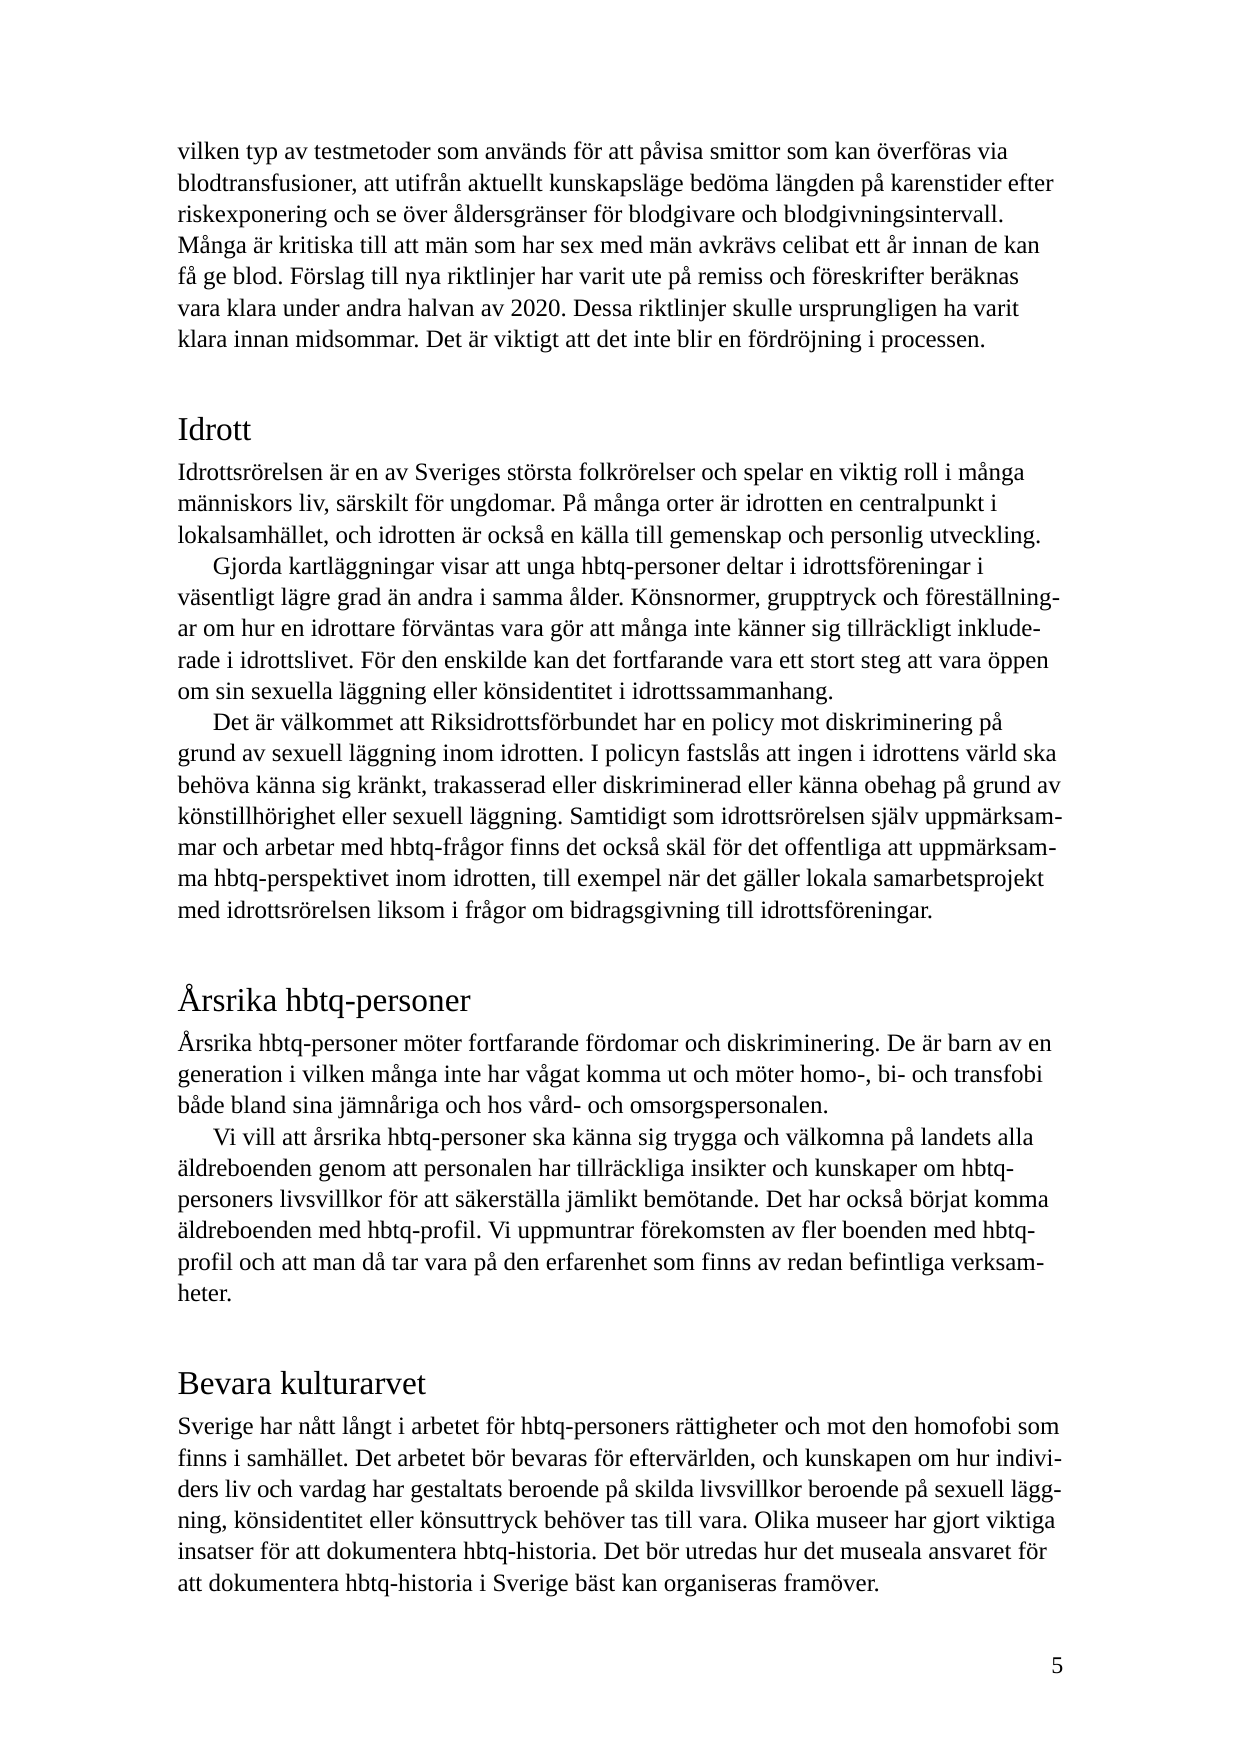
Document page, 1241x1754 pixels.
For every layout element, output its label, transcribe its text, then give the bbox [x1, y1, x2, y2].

text Idrottsrörelsen är en av Sveriges största folkrörelser och spelar en viktig roll i många människors liv, särskilt för ungdomar. På många orter är idrotten en centralpunkt i lokalsamhället, och idrotten är också en källa till gemenskap och personlig utveckling. [177, 455, 1063, 548]
text Det är välkommet att Riksidrottsförbundet har en policy mot diskriminering på grund av sexuell läggning inom idrotten. I policyn fastslås att ingen i idrottens värld ska behöva känna sig kränkt, trakasserad eller diskriminerad eller känna obehag på grund av könstillhörighet eller sexuell läggning. Samtidigt som idrottsrörelsen själv uppmärksammar och arbetar med hbtq-frågor finns det också skäl för det offentliga att uppmärksamma hbtq-perspektivet inom idrotten, till exempel när det gäller lokala samarbetsprojekt med idrottsrörelsen liksom i frågor om bidragsgivning till idrottsföreningar. [177, 705, 1063, 923]
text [177, 134, 1063, 353]
subtitle Idrott [177, 415, 1063, 446]
text Sverige har nått långt i arbetet för hbtq-personers rättigheter och mot den homofobi som finns i samhället. Det arbetet bör bevaras för eftervärlden, och kunskapen om hur individers liv och vardag har gestaltats beroende på skilda livsvillkor beroende på sexuell läggning, könsidentitet eller könsuttryck behöver tas till vara. Olika museer har gjort viktiga insatser för att dokumentera hbtq-historia. Det bör utredas hur det museala ansvaret för att dokumentera hbtq-historia i Sverige bäst kan organiseras framöver. [177, 1409, 1063, 1596]
text Gjorda kartläggningar visar att unga hbtq-personer deltar i idrottsföreningar i väsentligt lägre grad än andra i samma ålder. Könsnormer, grupptryck och föreställningar om hur en idrottare förväntas vara gör att många inte känner sig tillräckligt inkluderade i idrottslivet. För den enskilde kan det fortfarande vara ett stort steg att vara öppen om sin sexuella läggning eller könsidentitet i idrottssammanhang. [177, 548, 1063, 705]
text Vi vill att årsrika hbtq-personer ska känna sig trygga och välkomna på landets alla äldreboenden genom att personalen har tillräckliga insikter och kunskaper om hbtq-personers livsvillkor för att säkerställa jämlikt bemötande. Det har också börjat komma äldreboenden med hbtq-profil. Vi uppmuntrar förekomsten av fler boenden med hbtq-profil och att man då tar vara på den erfarenhet som finns av redan befintliga verksamheter. [177, 1119, 1063, 1307]
text Årsrika hbtq-personer möter fortfarande fördomar och diskriminering. De är barn av en generation i vilken många inte har vågat komma ut och möter homo-, bi- och transfobi både bland sina jämnåriga och hos vård- och omsorgspersonalen. [177, 1026, 1063, 1119]
subtitle Årsrika hbtq-personer [177, 986, 1063, 1017]
subtitle Bevara kulturarvet [177, 1369, 1063, 1401]
